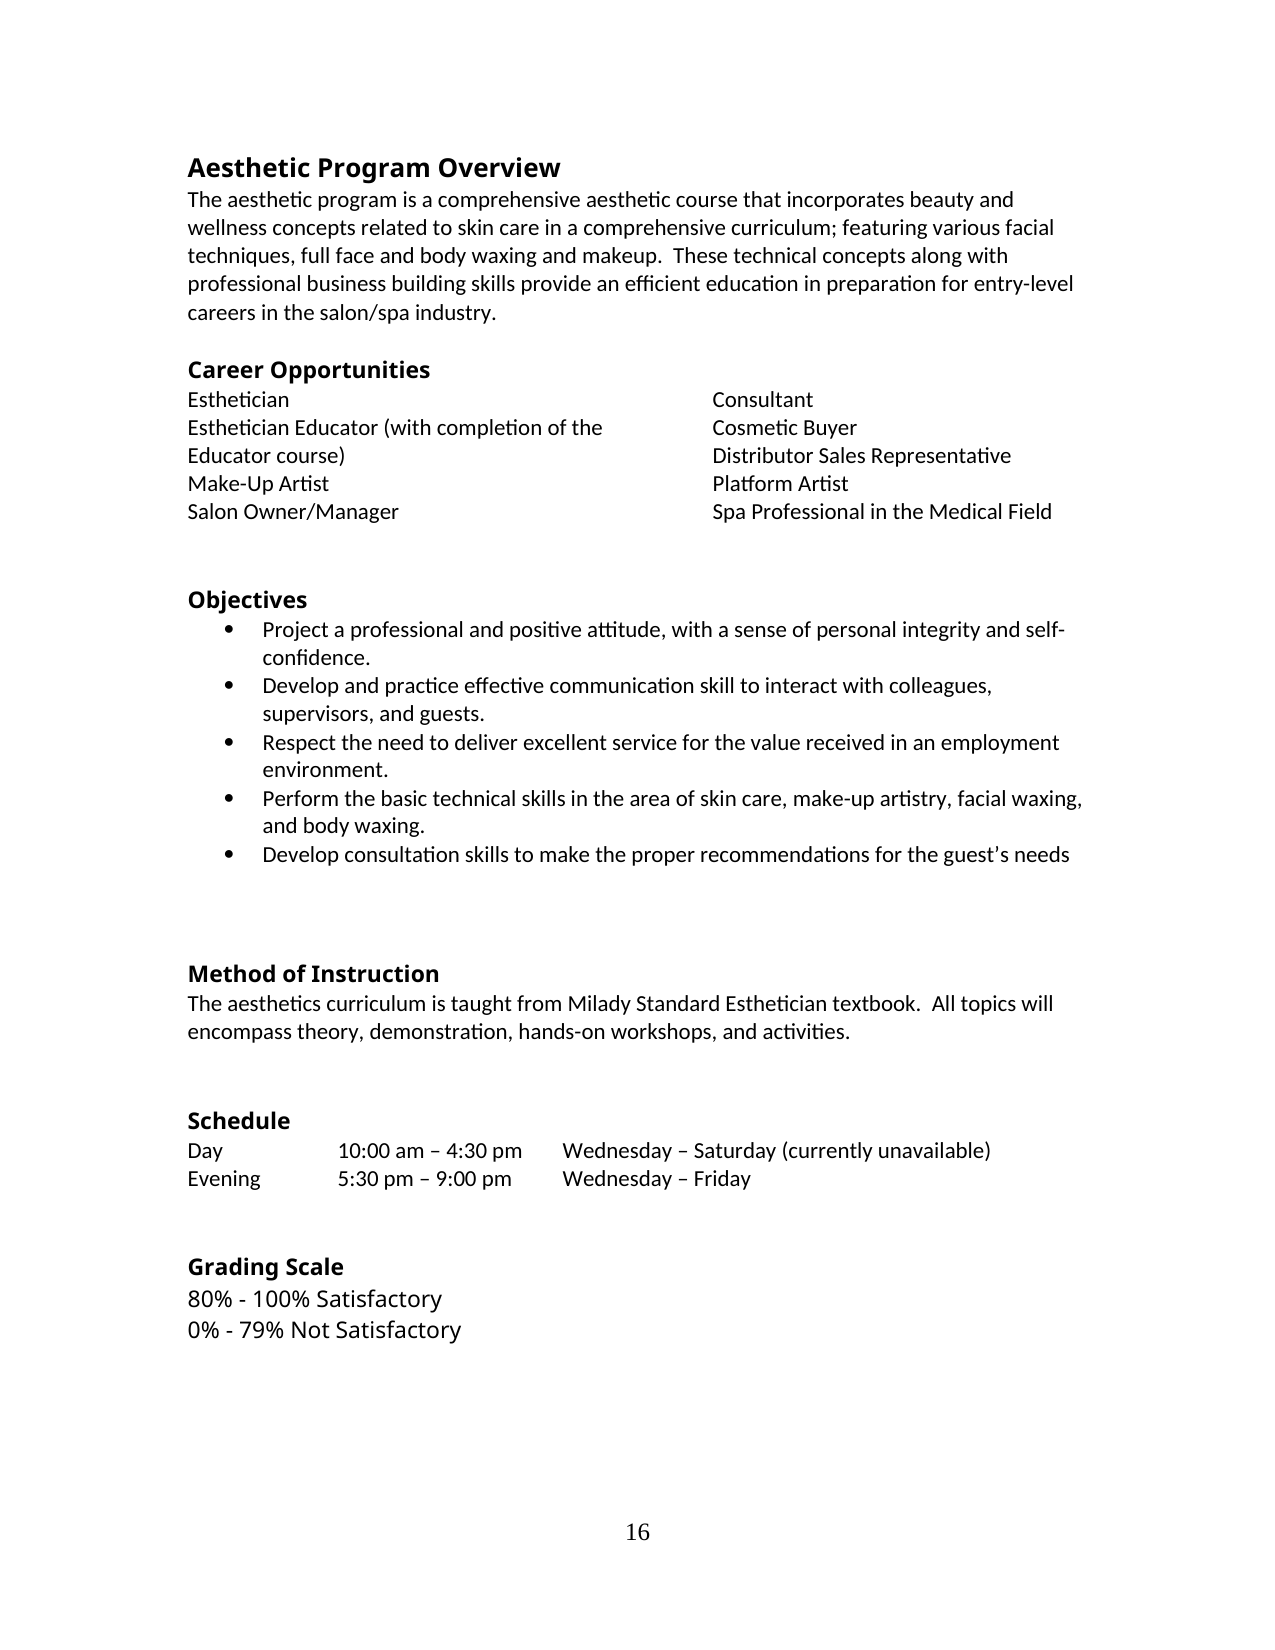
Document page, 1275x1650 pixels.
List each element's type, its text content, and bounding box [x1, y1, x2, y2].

text Aesthetic Program Overview [187, 150, 1087, 186]
list Day 10:00 am – 4:30 pm Wednesday – Saturday (currently unavailable) [187, 1136, 1087, 1164]
text Objectives [187, 584, 1087, 616]
list Project a professional and positive attitude, with a sense of personal integrity and self-confidence. [225, 616, 1087, 672]
list Grading Scale [187, 1251, 1087, 1283]
list Schedule [187, 1105, 1087, 1136]
text Make-Up Artist Platform Artist [187, 469, 1087, 497]
text The aesthetics curriculum is taught from Milady Standard Esthetician textbook. All topics will encompass theory, demonstration, hands-on workshops, and activities. [187, 989, 1087, 1046]
text Salon Owner/Manager Spa Professional in the Medical Field [187, 497, 1087, 525]
text Esthetician Educator (with completion of the Cosmetic Buyer [187, 413, 1087, 441]
text The aesthetic program is a comprehensive aesthetic course that incorporates beauty and wellness concepts related to skin care in a comprehensive curriculum; featuring various facial techniques, full face and body waxing and makeup. These technical concepts along with professional business building skills provide an efficient education in preparation for entry-level careers in the salon/spa industry. [187, 186, 1087, 326]
list 80% - 100% Satisfactory [187, 1283, 1087, 1314]
list Develop and practice effective communication skill to interact with colleagues, supervisors, and guests. [225, 672, 1087, 728]
text Career Opportunities [187, 354, 1087, 385]
list Evening 5:30 pm – 9:00 pm Wednesday – Friday [187, 1164, 1087, 1192]
text Method of Instruction [187, 958, 1087, 989]
text Educator course) Distributor Sales Representative [187, 441, 1087, 469]
list Develop consultation skills to make the proper recommendations for the guest’s needs [225, 840, 1087, 868]
text Esthetician Consultant [187, 385, 1087, 413]
list 0% - 79% Not Satisfactory [187, 1314, 1087, 1345]
list Respect the need to deliver excellent service for the value received in an employment environment. [225, 728, 1087, 784]
list Perform the basic technical skills in the area of skin care, make-up artistry, facial waxing, and body waxing. [225, 784, 1087, 840]
